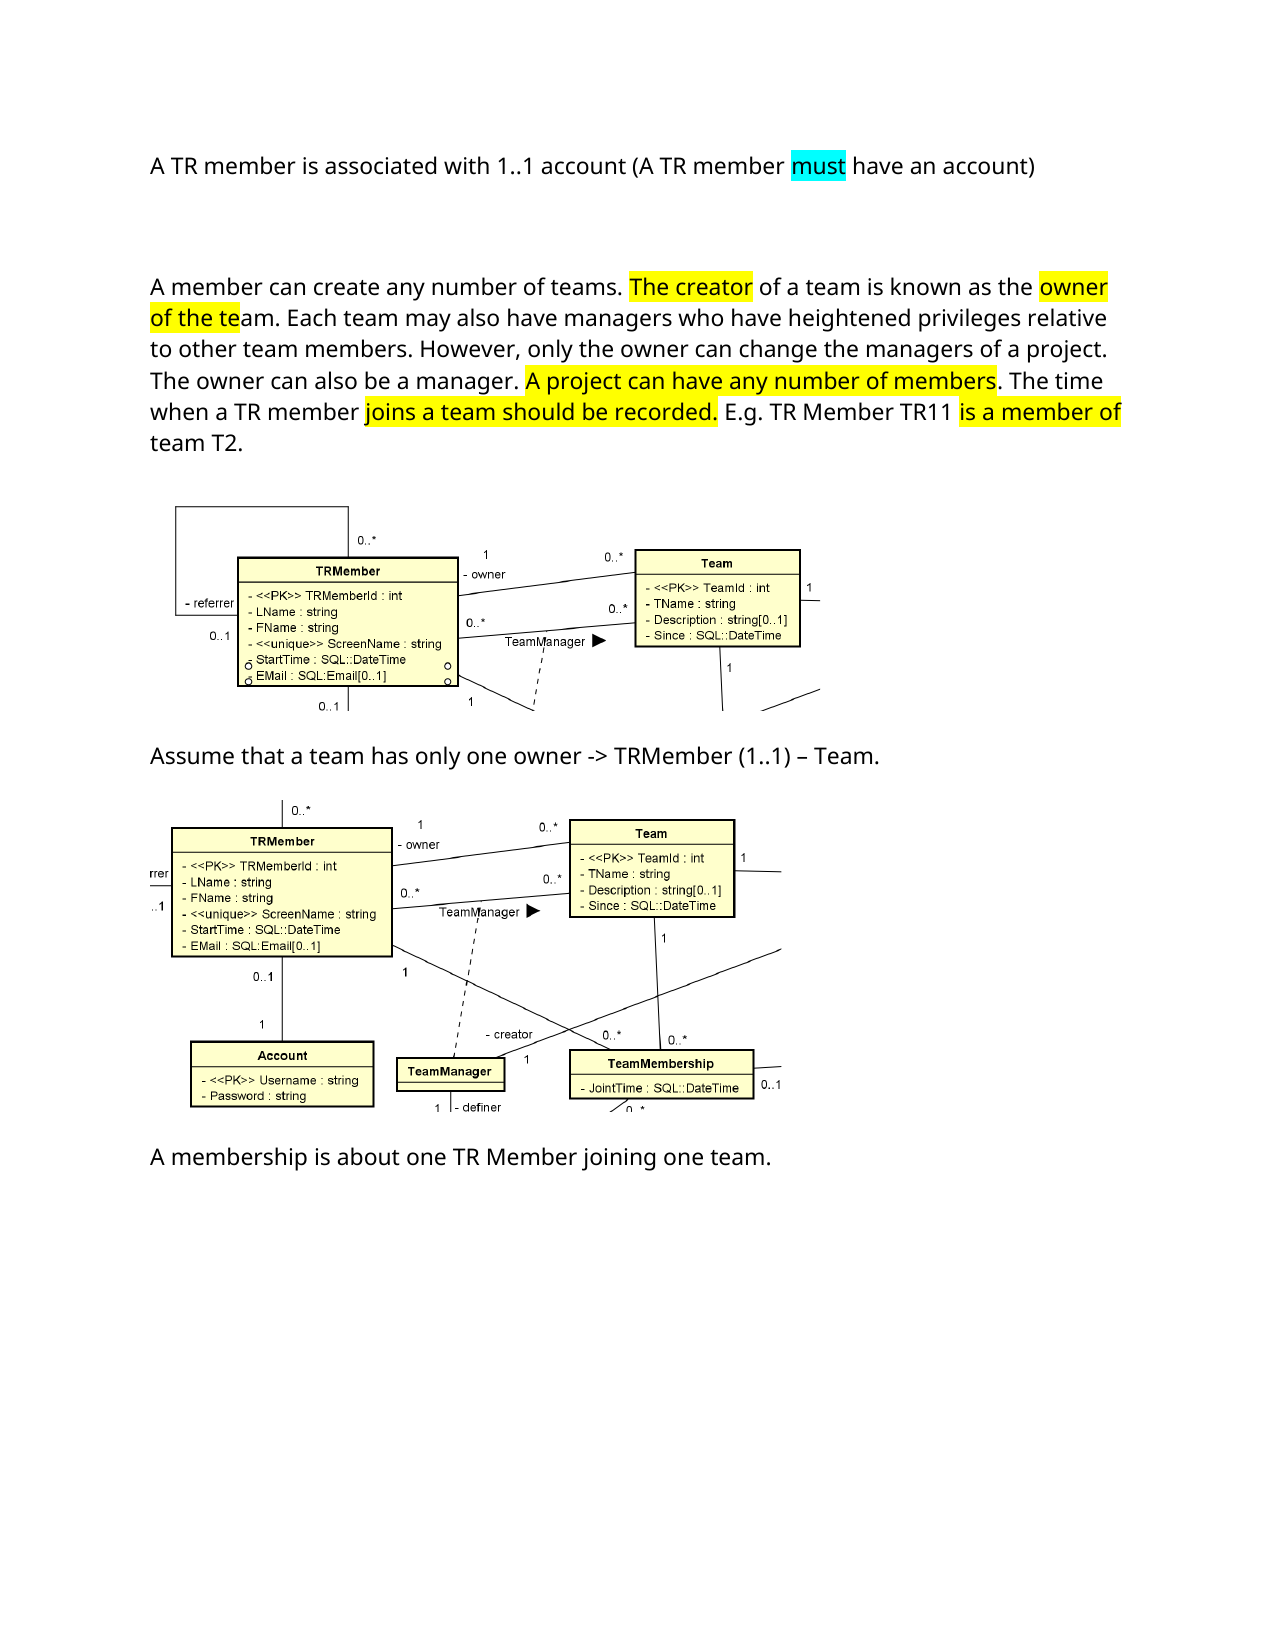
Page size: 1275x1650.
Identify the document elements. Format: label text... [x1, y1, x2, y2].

text A TR member is associated with 1..1 account (A TR member must have an account) [150, 150, 791, 181]
text A membership is about one TR Member joining one team. [150, 1141, 1125, 1172]
text A member can create any number of teams. The creator of a team is known as the owner of the team. Each team may also have managers who have heightened privileges relative to other team members. However, only the owner can change the managers of a project. The owner can also be a manager. A project can have any number of members. The time when a TR member joins a team should be recorded. E.g. TR Member TR11 is a member of team T2. [150, 271, 1125, 458]
picture [150, 487, 821, 711]
text Assume that a team has only one owner -> TRMember (1..1) – Team. [150, 740, 1125, 771]
text A TR member is associated with 1..1 account (A TR member must have an account) [846, 150, 1125, 181]
picture [150, 800, 782, 1112]
